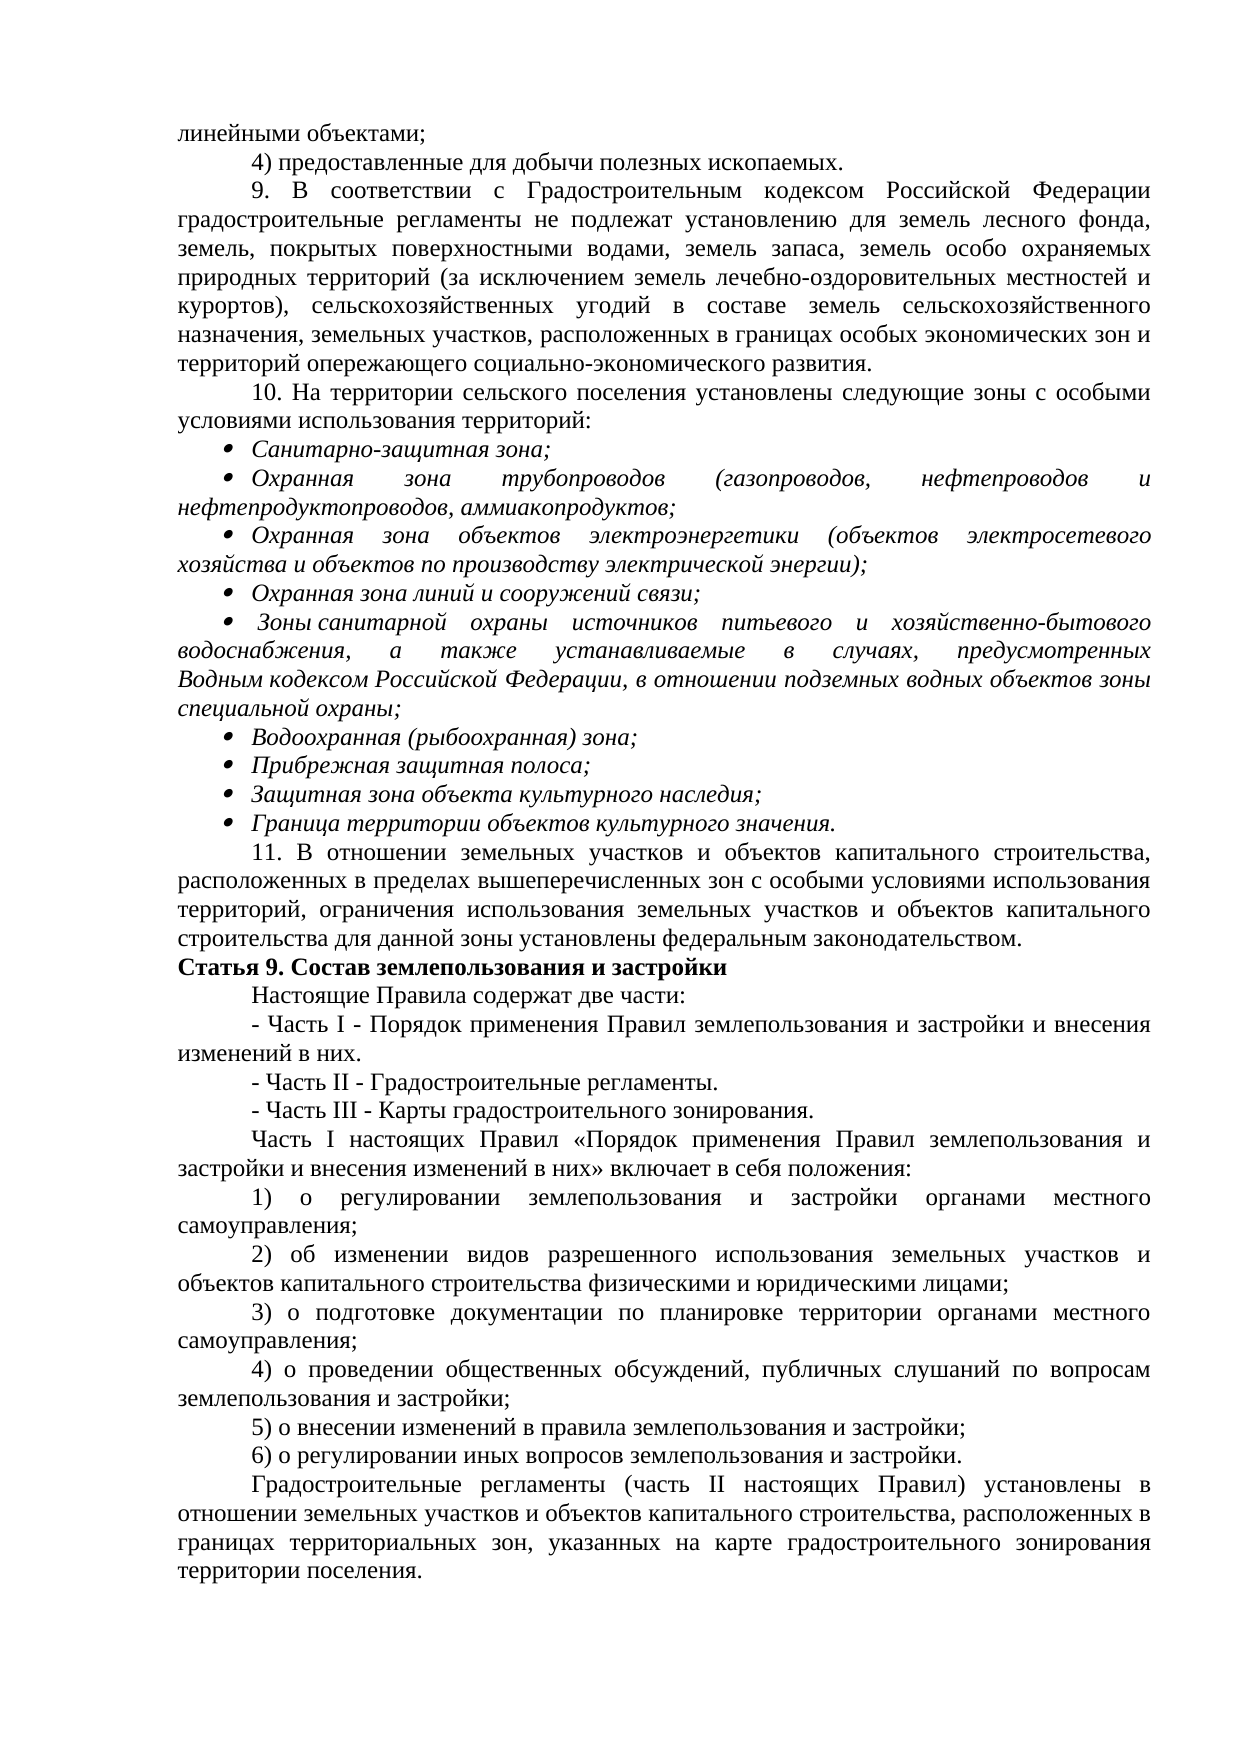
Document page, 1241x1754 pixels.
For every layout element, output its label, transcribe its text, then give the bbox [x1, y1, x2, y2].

text - Часть II - Градостроительные регламенты. [177, 1067, 1152, 1096]
list Санитарно-защитная зона; [177, 434, 1152, 463]
list Зоны санитарной охраны источников питьевого и хозяйственно-бытового водоснабжения, а также устанавливаемые в случаях, предусмотренных Водным кодексом Российской Федерации, в отношении подземных водных объектов зоны специальной охраны; [177, 607, 1152, 722]
text 4) предоставленные для добычи полезных ископаемых. [177, 147, 1152, 176]
text 6) о регулировании иных вопросов землепользования и застройки. [177, 1441, 1152, 1469]
list Прибрежная защитная полоса; [177, 751, 1152, 779]
text - Часть III - Карты градостроительного зонирования. [177, 1096, 1152, 1124]
text Настоящие Правила содержат две части: [177, 981, 1152, 1009]
text 9. В соответствии с Градостроительным кодексом Российской Федерации градостроительные регламенты не подлежат установлению для земель лесного фонда, земель, покрытых поверхностными водами, земель запаса, земель особо охраняемых природных территорий (за исключением земель лечебно-оздоровительных местностей и курортов), сельскохозяйственных угодий в составе земель сельскохозяйственного назначения, земельных участков, расположенных в границах особых экономических зон и территорий опережающего социально-экономического развития. [177, 176, 1152, 377]
list Защитная зона объекта культурного наследия; [177, 779, 1152, 808]
text Статья 9. Состав землепользования и застройки [177, 952, 1140, 981]
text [177, 118, 1152, 147]
list Водоохранная (рыбоохранная) зона; [177, 722, 1152, 751]
text 5) о внесении изменений в правила землепользования и застройки; [177, 1412, 1152, 1441]
text 3) о подготовке документации по планировке территории органами местного самоуправления; [177, 1297, 1152, 1354]
list Охранная зона линий и сооружений связи; [177, 578, 1152, 607]
text Часть I настоящих Правил «Порядок применения Правил землепользования и застройки и внесения изменений в них» включает в себя положения: [177, 1124, 1152, 1182]
text 10. На территории сельского поселения установлены следующие зоны с особыми условиями использования территорий: [177, 377, 1152, 434]
text 2) об изменении видов разрешенного использования земельных участков и объектов капитального строительства физическими и юридическими лицами; [177, 1239, 1152, 1297]
text Градостроительные регламенты (часть II настоящих Правил) установлены в отношении земельных участков и объектов капитального строительства, расположенных в границах территориальных зон, указанных на карте градостроительного зонирования территории поселения. [177, 1469, 1152, 1584]
text 4) о проведении общественных обсуждений, публичных слушаний по вопросам землепользования и застройки; [177, 1354, 1152, 1412]
list Охранная зона трубопроводов (газопроводов, нефтепроводов и нефтепродуктопроводов, аммиакопродуктов; [177, 463, 1152, 521]
list Граница территории объектов культурного значения. [177, 808, 1152, 837]
list Охранная зона объектов электроэнергетики (объектов электросетевого хозяйства и объектов по производству электрической энергии); [177, 521, 1152, 578]
text - Часть I - Порядок применения Правил землепользования и застройки и внесения изменений в них. [177, 1009, 1152, 1067]
text 11. В отношении земельных участков и объектов капитального строительства, расположенных в пределах вышеперечисленных зон с особыми условиями использования территорий, ограничения использования земельных участков и объектов капитального строительства для данной зоны установлены федеральным законодательством. [177, 837, 1152, 952]
text 1) о регулировании землепользования и застройки органами местного самоуправления; [177, 1182, 1152, 1239]
